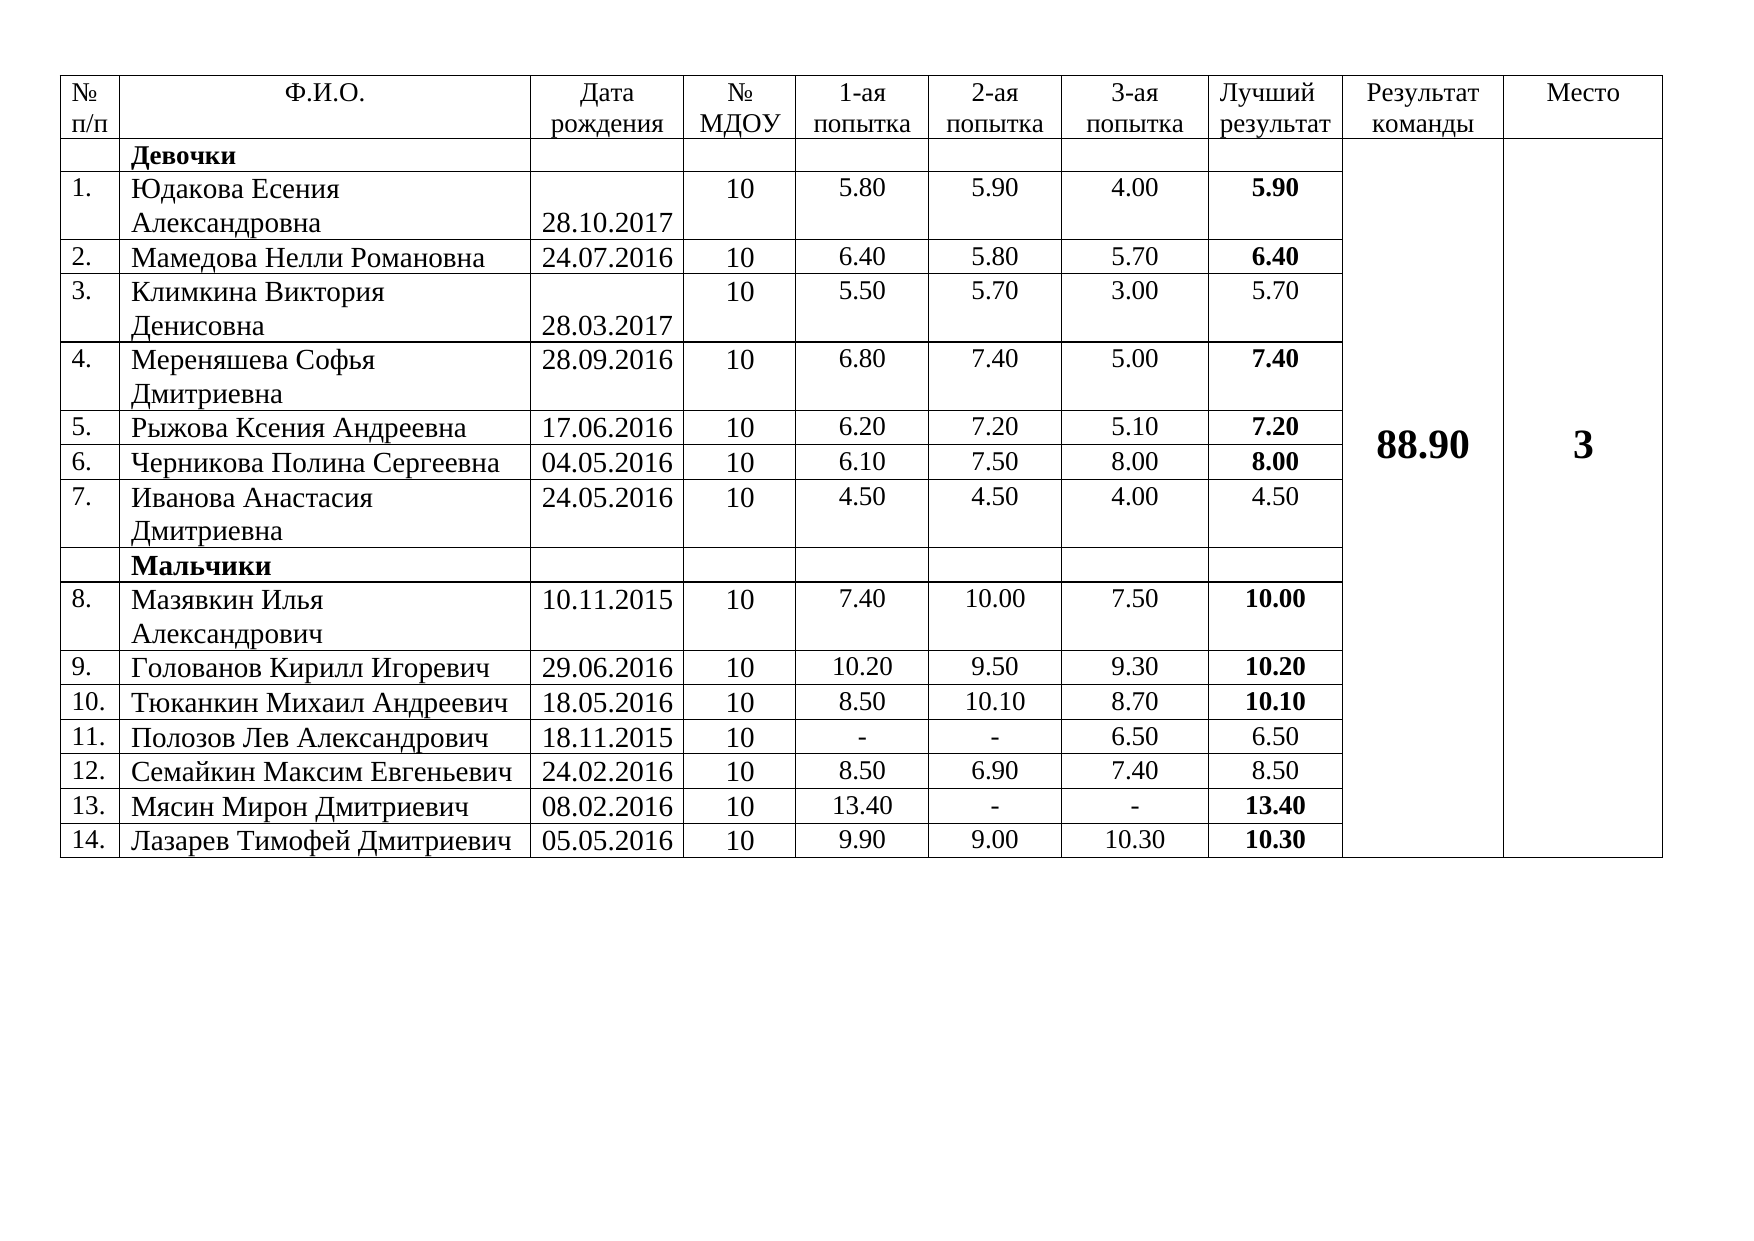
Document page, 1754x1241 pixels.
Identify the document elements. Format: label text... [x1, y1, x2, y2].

table_cell 10 [684, 651, 795, 684]
table_cell 8.50 [1209, 754, 1342, 788]
table_header № МДОУ [684, 76, 795, 138]
table_cell 5.00 [1062, 343, 1208, 409]
table_cell Рыжова Ксения Андреевна [120, 411, 530, 444]
table_cell 88.90 [1343, 139, 1503, 857]
table_cell Мазявкин Илья Александрович [120, 583, 530, 649]
table_header Лучший результат [1209, 76, 1342, 138]
table_cell 13.40 [796, 789, 928, 822]
table_cell Мамедова Нелли Романовна [120, 240, 530, 273]
table_cell 29.06.2016 [531, 651, 683, 684]
table_cell 10.30 [1209, 824, 1342, 857]
table_cell Климкина Виктория Денисовна [120, 274, 530, 341]
table_cell Тюканкин Михаил Андреевич [120, 685, 530, 719]
table_cell 7.50 [1062, 583, 1208, 649]
table_cell 6.40 [1209, 240, 1342, 273]
table_cell 4.50 [796, 480, 928, 547]
table_cell 7. [61, 480, 119, 547]
table_cell [531, 548, 683, 581]
table_cell 12. [61, 754, 119, 788]
table_cell [61, 548, 119, 581]
table_cell [929, 548, 1061, 581]
table_cell Мясин Мирон Дмитриевич [120, 789, 530, 822]
table_cell 7.40 [796, 583, 928, 649]
table_cell 1. [61, 172, 119, 239]
table_cell 4.00 [1062, 172, 1208, 239]
table_cell [1062, 548, 1208, 581]
table_cell 5.90 [1209, 172, 1342, 239]
table_cell 6.20 [796, 411, 928, 444]
table_cell 6.50 [1062, 720, 1208, 753]
table_cell 8.50 [796, 754, 928, 788]
table_header Результат команды [1343, 76, 1503, 138]
table_cell [796, 548, 928, 581]
table_header 3-ая попытка [1062, 76, 1208, 138]
table_cell 5.90 [929, 172, 1061, 239]
table_cell 10 [684, 411, 795, 444]
table_cell 7.40 [1209, 343, 1342, 409]
table_cell 10.10 [1209, 685, 1342, 719]
table_cell 10 [684, 720, 795, 753]
table_cell 7.40 [929, 343, 1061, 409]
table_header Дата рождения [531, 76, 683, 138]
table_cell 9.30 [1062, 651, 1208, 684]
table_cell 10 [684, 343, 795, 409]
table_cell Семайкин Максим Евгеньевич [120, 754, 530, 788]
table_cell [796, 139, 928, 171]
table_cell 10.30 [1062, 824, 1208, 857]
table_cell 24.02.2016 [531, 754, 683, 788]
table_cell [929, 139, 1061, 171]
table_cell Девочки [120, 139, 530, 171]
table_cell 13.40 [1209, 789, 1342, 822]
table_cell 10.00 [1209, 583, 1342, 649]
table_cell 10 [684, 824, 795, 857]
table_cell 7.20 [929, 411, 1061, 444]
table_cell 6.80 [796, 343, 928, 409]
table_cell Черникова Полина Сергеевна [120, 445, 530, 479]
table_cell 5.50 [796, 274, 928, 341]
table_cell 8.00 [1062, 445, 1208, 479]
table_cell Лазарев Тимофей Дмитриевич [120, 824, 530, 857]
table_cell 4. [61, 343, 119, 409]
table_cell 14. [61, 824, 119, 857]
table_cell 6.10 [796, 445, 928, 479]
table_cell 7.40 [1062, 754, 1208, 788]
table_header Ф.И.О. [120, 76, 530, 138]
table_cell 10.10 [929, 685, 1061, 719]
table_cell 28.10.2017 [531, 172, 683, 239]
table_cell 28.09.2016 [531, 343, 683, 409]
table_cell [531, 139, 683, 171]
table_cell 5.10 [1062, 411, 1208, 444]
table_cell 8.50 [796, 685, 928, 719]
table_cell 5. [61, 411, 119, 444]
table_cell 10 [684, 445, 795, 479]
table_cell Иванова Анастасия Дмитриевна [120, 480, 530, 547]
table_cell 10 [684, 754, 795, 788]
table_cell 5.70 [929, 274, 1061, 341]
table_cell 17.06.2016 [531, 411, 683, 444]
table_cell 8.00 [1209, 445, 1342, 479]
table_cell [1062, 139, 1208, 171]
table_cell 9.00 [929, 824, 1061, 857]
table_cell 3 [1504, 139, 1662, 857]
table_cell [1209, 139, 1342, 171]
table_cell 9.50 [929, 651, 1061, 684]
table_cell 11. [61, 720, 119, 753]
table_cell 4.50 [929, 480, 1061, 547]
table_cell 13. [61, 789, 119, 822]
table_cell 6.40 [796, 240, 928, 273]
table_header 2-ая попытка [929, 76, 1061, 138]
table_cell 9.90 [796, 824, 928, 857]
table_cell 4.00 [1062, 480, 1208, 547]
table_cell 6.90 [929, 754, 1061, 788]
table_cell 5.70 [1209, 274, 1342, 341]
table_cell [684, 548, 795, 581]
table_cell 3. [61, 274, 119, 341]
table_cell - [929, 789, 1061, 822]
table_cell 10 [684, 480, 795, 547]
table_cell 18.05.2016 [531, 685, 683, 719]
table_cell 28.03.2017 [531, 274, 683, 341]
table_cell 04.05.2016 [531, 445, 683, 479]
table_cell [684, 139, 795, 171]
table_cell 10.11.2015 [531, 583, 683, 649]
table_cell 10 [684, 583, 795, 649]
table_cell Мальчики [120, 548, 530, 581]
table_cell 4.50 [1209, 480, 1342, 547]
table_cell 05.05.2016 [531, 824, 683, 857]
table_header № п/п [61, 76, 119, 138]
table_cell 7.50 [929, 445, 1061, 479]
table_cell Юдакова Есения Александровна [120, 172, 530, 239]
table_cell [1209, 548, 1342, 581]
table_cell - [1062, 789, 1208, 822]
table_cell Полозов Лев Александрович [120, 720, 530, 753]
table_cell - [929, 720, 1061, 753]
table_cell [61, 139, 119, 171]
table_cell 10 [684, 172, 795, 239]
table_cell Мереняшева Софья Дмитриевна [120, 343, 530, 409]
table_cell 18.11.2015 [531, 720, 683, 753]
table_cell 5.70 [1062, 240, 1208, 273]
table_cell 24.05.2016 [531, 480, 683, 547]
table_cell 10 [684, 789, 795, 822]
table_cell 6. [61, 445, 119, 479]
table_cell 2. [61, 240, 119, 273]
table_cell 5.80 [929, 240, 1061, 273]
table_cell 3.00 [1062, 274, 1208, 341]
table_cell 10.20 [1209, 651, 1342, 684]
table_header 1-ая попытка [796, 76, 928, 138]
table_cell 10 [684, 685, 795, 719]
table_cell 24.07.2016 [531, 240, 683, 273]
table_cell 10 [684, 240, 795, 273]
table_cell 9. [61, 651, 119, 684]
table_cell - [796, 720, 928, 753]
table_cell 10. [61, 685, 119, 719]
table_cell Голованов Кирилл Игоревич [120, 651, 530, 684]
table_cell 6.50 [1209, 720, 1342, 753]
table_cell 7.20 [1209, 411, 1342, 444]
table_cell 10.00 [929, 583, 1061, 649]
table_cell 10.20 [796, 651, 928, 684]
table_cell 10 [684, 274, 795, 341]
table_header Место [1504, 76, 1662, 138]
table_cell 08.02.2016 [531, 789, 683, 822]
table_cell 5.80 [796, 172, 928, 239]
table_cell 8. [61, 583, 119, 649]
table_cell 8.70 [1062, 685, 1208, 719]
